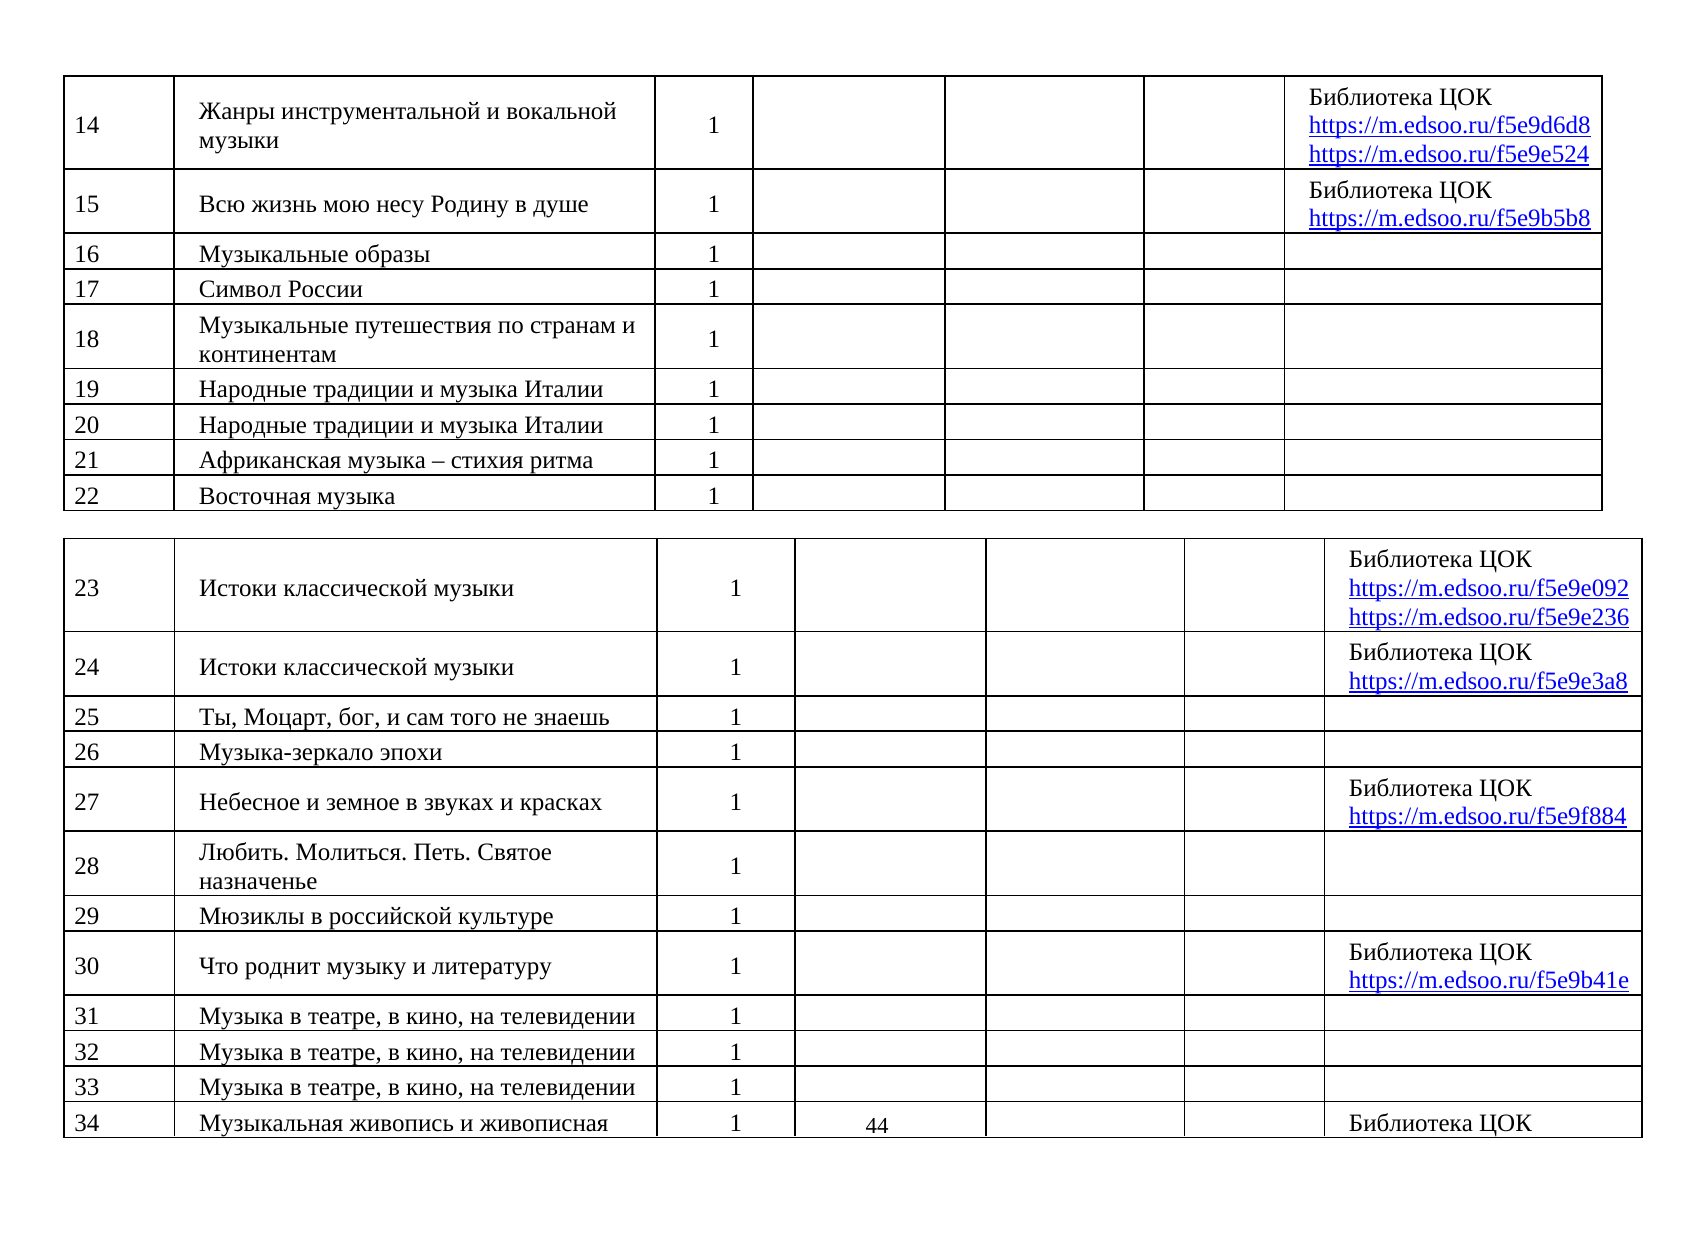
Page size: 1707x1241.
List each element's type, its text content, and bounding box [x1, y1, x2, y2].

table_cell [796, 896, 985, 930]
table_cell 17 [65, 270, 173, 303]
table_cell Всю жизнь мою несу Родину в душе [175, 170, 654, 232]
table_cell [175, 1102, 656, 1136]
table_cell [946, 440, 1143, 474]
table_cell 1 [656, 440, 752, 474]
table_cell 1 [658, 1102, 794, 1136]
table_cell [1185, 832, 1324, 894]
table_cell [946, 476, 1143, 510]
table_cell Музыка в театре, в кино, на телевидении [175, 1031, 656, 1065]
table_cell [1285, 270, 1601, 303]
table_header 23 [65, 539, 174, 631]
table_cell 33 [65, 1067, 174, 1101]
table_cell [796, 768, 985, 830]
table_cell Библиотека ЦОК https://m.edsoo.ru/f5e9f884 [1325, 768, 1641, 830]
table_cell 1 [656, 369, 752, 403]
table_cell [754, 369, 944, 403]
table_cell [796, 1067, 985, 1101]
table_cell 1 [658, 1031, 794, 1065]
table_cell Истоки классической музыки [175, 632, 656, 695]
table_cell [987, 632, 1184, 695]
table_cell 22 [65, 476, 173, 510]
table_cell [1285, 234, 1601, 268]
table_header [987, 539, 1184, 631]
table_cell [796, 632, 985, 695]
table_cell [1145, 270, 1284, 303]
table_cell [1285, 476, 1601, 510]
table_cell [1145, 369, 1284, 403]
table_cell [946, 369, 1143, 403]
table_header [1185, 539, 1324, 631]
table_cell Музыка-зеркало эпохи [175, 732, 656, 766]
table_cell Музыкальные путешествия по странам и континентам [175, 305, 654, 368]
table_cell [1145, 170, 1284, 232]
table_cell 1 [658, 732, 794, 766]
table_cell Ты, Моцарт, бог, и сам того не знаешь [175, 697, 656, 730]
table_cell [796, 697, 985, 730]
table_cell Любить. Молиться. Петь. Святое назначенье [175, 832, 656, 894]
table_cell [1325, 697, 1641, 730]
table_cell [754, 476, 944, 510]
table_cell 1 [658, 1067, 794, 1101]
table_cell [1325, 1102, 1641, 1136]
table_cell Библиотека ЦОК https://m.edsoo.ru/f5e9b41e [1325, 932, 1641, 994]
table_header Истоки классической музыки [175, 539, 656, 631]
table_cell 19 [65, 369, 173, 403]
table_cell 1 [656, 305, 752, 368]
table_cell [1185, 768, 1324, 830]
table_cell 28 [65, 832, 174, 894]
table_cell [946, 405, 1143, 439]
table_cell [946, 77, 1143, 168]
table_cell [1285, 305, 1601, 368]
table_cell [754, 234, 944, 268]
table_cell [1185, 996, 1324, 1030]
table_cell 31 [65, 996, 174, 1030]
table_cell 1 [658, 768, 794, 830]
table_cell [754, 170, 944, 232]
table_cell 1 [656, 77, 752, 168]
table_cell 1 [658, 632, 794, 695]
table_cell [1185, 1067, 1324, 1101]
table_cell [796, 732, 985, 766]
table_cell [987, 832, 1184, 894]
table_cell [946, 270, 1143, 303]
table_cell [1325, 1067, 1641, 1101]
table_cell [754, 77, 944, 168]
table_cell [1325, 996, 1641, 1030]
table_cell 18 [65, 305, 173, 368]
table_cell Мюзиклы в российской культуре [175, 896, 656, 930]
table_cell [1185, 697, 1324, 730]
table_cell [987, 732, 1184, 766]
table_cell [987, 1067, 1184, 1101]
table_cell 1 [658, 697, 794, 730]
table_cell [1325, 1031, 1641, 1065]
table_cell 1 [656, 476, 752, 510]
table_cell [1145, 476, 1284, 510]
table_cell [796, 832, 985, 894]
table_cell [1145, 405, 1284, 439]
table_cell 1 [658, 932, 794, 994]
table_cell 29 [65, 896, 174, 930]
table_cell 15 [65, 170, 173, 232]
table_cell [946, 234, 1143, 268]
table_header [796, 539, 985, 631]
table_cell [987, 768, 1184, 830]
table_cell [796, 1102, 985, 1136]
table_cell [754, 440, 944, 474]
table_cell [1325, 732, 1641, 766]
table_cell 1 [656, 170, 752, 232]
table_cell [1185, 1102, 1324, 1136]
table_cell Восточная музыка [175, 476, 654, 510]
table_cell [946, 170, 1143, 232]
table_cell 24 [65, 632, 174, 695]
table_header 1 [658, 539, 794, 631]
table_cell 26 [65, 732, 174, 766]
table_cell 1 [656, 270, 752, 303]
table_cell 16 [65, 234, 173, 268]
table_cell [987, 1031, 1184, 1065]
table_cell Музыка в театре, в кино, на телевидении [175, 1067, 656, 1101]
table_cell 1 [658, 996, 794, 1030]
table_cell 25 [65, 697, 174, 730]
table_cell [1185, 932, 1324, 994]
table_cell Жанры инструментальной и вокальной музыки [175, 77, 654, 168]
table_cell [1145, 305, 1284, 368]
table_cell [754, 305, 944, 368]
table_cell [987, 996, 1184, 1030]
table_cell [796, 932, 985, 994]
table_cell Народные традиции и музыка Италии [175, 405, 654, 439]
table_cell [1325, 832, 1641, 894]
table_cell 32 [65, 1031, 174, 1065]
table_cell 1 [658, 832, 794, 894]
table_cell [1145, 77, 1284, 168]
table_cell [1185, 732, 1324, 766]
table_cell Музыкальные образы [175, 234, 654, 268]
table_cell 1 [656, 234, 752, 268]
table_cell [1325, 896, 1641, 930]
table_cell [1285, 440, 1601, 474]
table_cell Народные традиции и музыка Италии [175, 369, 654, 403]
table_cell 1 [658, 896, 794, 930]
table_cell [1285, 405, 1601, 439]
table_header Библиотека ЦОК https://m.edsoo.ru/f5e9e092 https://m.edsoo.ru/f5e9e236 [1325, 539, 1641, 631]
table_cell [1145, 234, 1284, 268]
table_cell 30 [65, 932, 174, 994]
table_cell 27 [65, 768, 174, 830]
table_cell Библиотека ЦОК https://m.edsoo.ru/f5e9d6d8 https://m.edsoo.ru/f5e9e524 [1285, 77, 1601, 168]
table_cell [946, 305, 1143, 368]
table_cell [987, 697, 1184, 730]
table_cell Библиотека ЦОК https://m.edsoo.ru/f5e9e3a8 [1325, 632, 1641, 695]
table_cell [1185, 896, 1324, 930]
table_cell [754, 405, 944, 439]
table_cell [1185, 632, 1324, 695]
table_cell [1185, 1031, 1324, 1065]
table_cell Небесное и земное в звуках и красках [175, 768, 656, 830]
table_cell Африканская музыка – стихия ритма [175, 440, 654, 474]
table_cell Что роднит музыку и литературу [175, 932, 656, 994]
table_cell [987, 896, 1184, 930]
table_cell [987, 932, 1184, 994]
table_cell 20 [65, 405, 173, 439]
table_cell 14 [65, 77, 173, 168]
table_cell 21 [65, 440, 173, 474]
table_cell [796, 1031, 985, 1065]
table_cell [1285, 369, 1601, 403]
table_cell [987, 1102, 1184, 1136]
table_cell 34 [65, 1102, 174, 1136]
table_cell [796, 996, 985, 1030]
table_cell Библиотека ЦОК https://m.edsoo.ru/f5e9b5b8 [1285, 170, 1601, 232]
table_cell [754, 270, 944, 303]
table_cell Музыка в театре, в кино, на телевидении [175, 996, 656, 1030]
table_cell [1145, 440, 1284, 474]
table_cell 1 [656, 405, 752, 439]
table_cell Символ России [175, 270, 654, 303]
